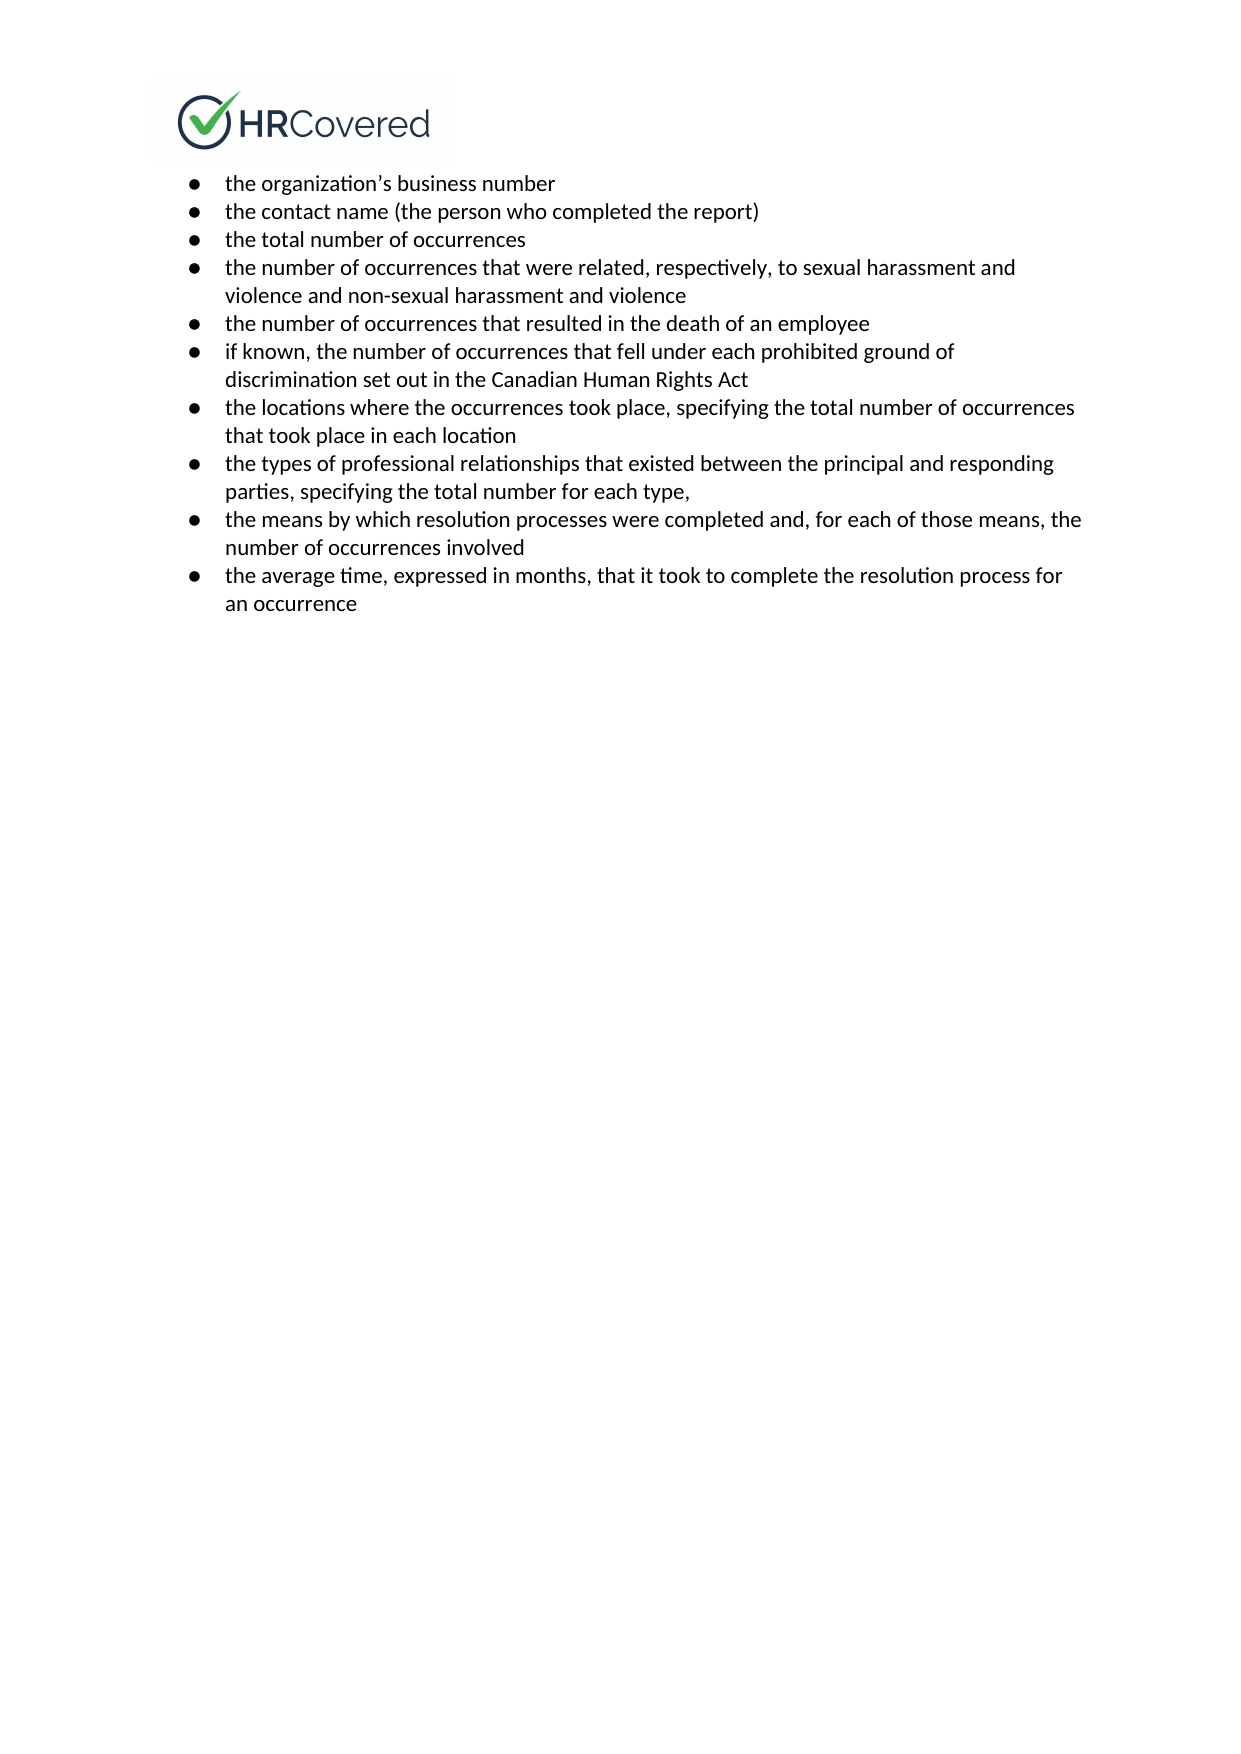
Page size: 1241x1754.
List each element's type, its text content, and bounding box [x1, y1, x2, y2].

list the locations where the occurrences took place, specifying the total number of occurrences that took place in each location [187, 393, 1090, 449]
list the number of occurrences that were related, respectively, to sexual harassment and violence and non-sexual harassment and violence [187, 253, 1090, 309]
list the number of occurrences that resulted in the death of an employee [187, 309, 1090, 337]
list the organization’s business number [187, 169, 1090, 197]
list the total number of occurrences [187, 225, 1090, 253]
list the average time, expressed in months, that it took to complete the resolution process for an occurrence [187, 561, 1090, 617]
list if known, the number of occurrences that fell under each prohibited ground of discrimination set out in the Canadian Human Rights Act [187, 337, 1090, 393]
list the contact name (the person who completed the report) [187, 197, 1090, 225]
picture [150, 75, 457, 166]
list the types of professional relationships that existed between the principal and responding parties, specifying the total number for each type, [187, 449, 1090, 505]
list the means by which resolution processes were completed and, for each of those means, the number of occurrences involved [187, 505, 1090, 561]
